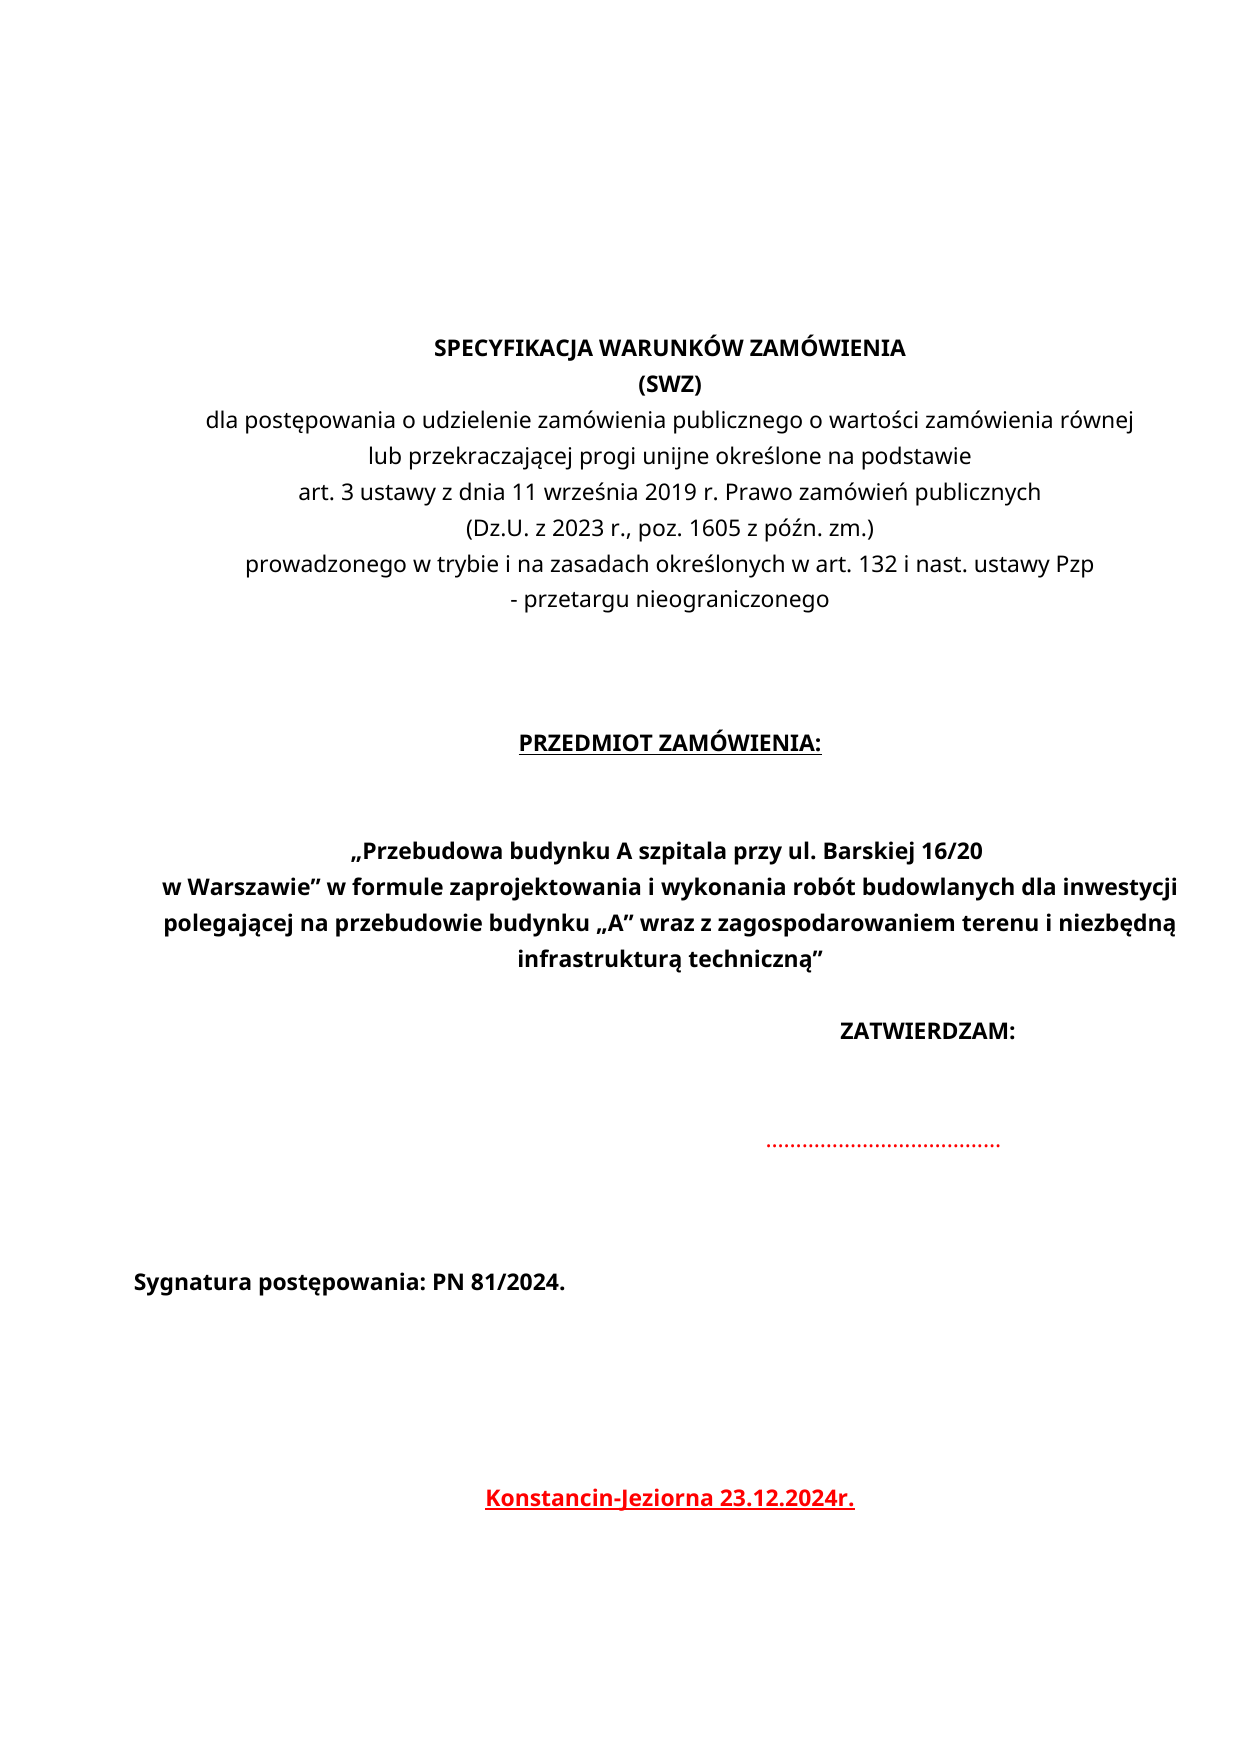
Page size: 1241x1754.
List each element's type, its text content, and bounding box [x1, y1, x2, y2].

text art. 3 ustawy z dnia 11 września 2019 r. Prawo zamówień publicznych [134, 476, 1206, 507]
text - przetargu nieograniczonego [134, 583, 1206, 615]
text prowadzonego w trybie i na zasadach określonych w art. 132 i nast. ustawy Pzp [134, 547, 1206, 579]
text Konstancin-Jeziorna 23.12.2024r. [134, 1482, 1206, 1513]
text ………………………………… [134, 1122, 1206, 1154]
text „Przebudowa budynku A szpitala przy ul. Barskiej 16/20 w Warszawie” w formule zaprojektowania i wykonania robót budowlanych dla inwestycji polegającej na przebudowie budynku „A” wraz z zagospodarowaniem terenu i niezbędną infrastrukturą techniczną” [134, 835, 1206, 974]
text Sygnatura postępowania: PN 81/2024. [134, 1266, 1206, 1297]
text SPECYFIKACJA WARUNKÓW ZAMÓWIENIA [134, 332, 1206, 363]
text dla postępowania o udzielenie zamówienia publicznego o wartości zamówienia równej lub przekraczającej progi unijne określone na podstawie [134, 404, 1206, 471]
text ZATWIERDZAM: [576, 1015, 1206, 1046]
text PRZEDMIOT ZAMÓWIENIA: [134, 727, 1206, 758]
text (SWZ) [134, 368, 1206, 399]
text (Dz.U. z 2023 r., poz. 1605 z późn. zm.) [134, 512, 1206, 543]
